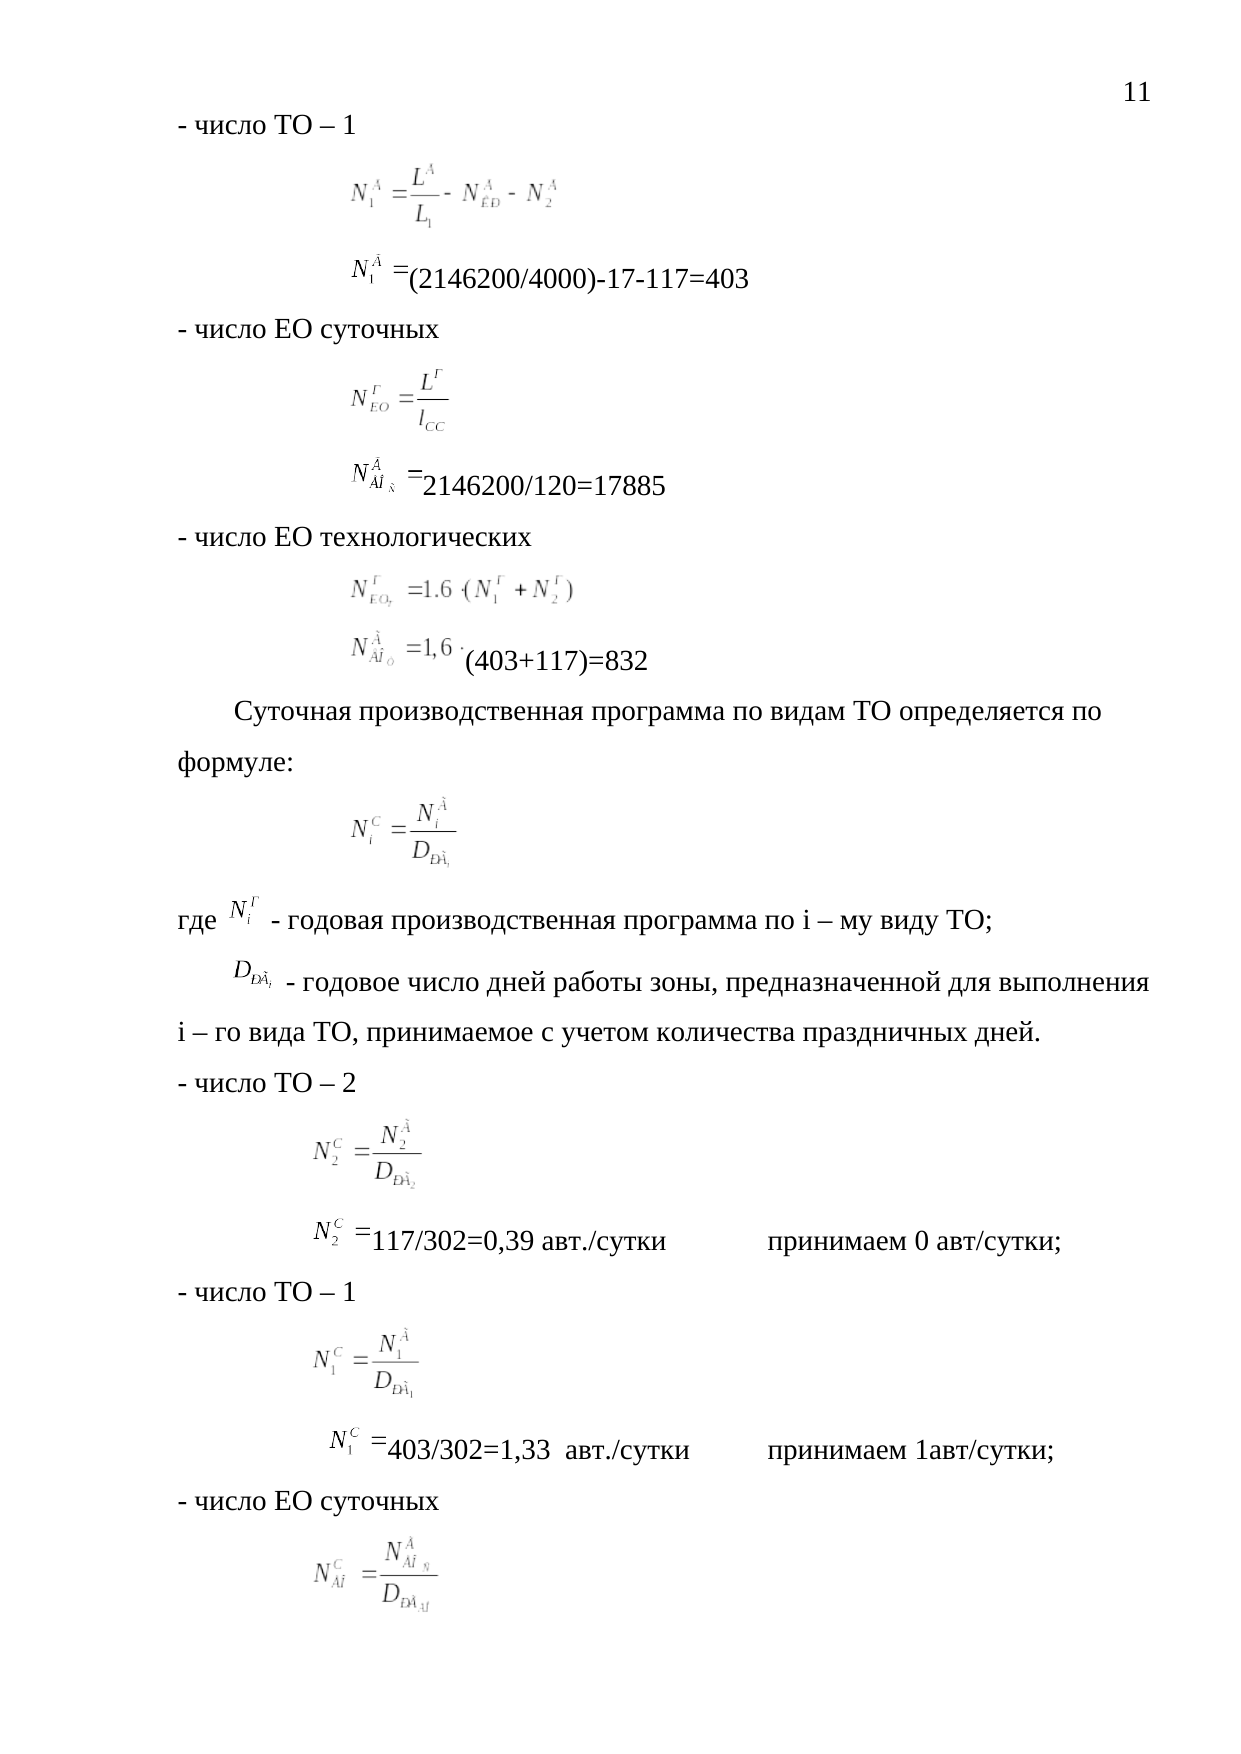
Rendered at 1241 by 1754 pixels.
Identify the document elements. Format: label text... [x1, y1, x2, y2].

text - число ЕО суточных [177, 1483, 1152, 1516]
text - число ЕО суточных [177, 312, 1152, 345]
text - число ТО – 1 [177, 1274, 1152, 1307]
text - число ТО – 1 [177, 107, 1152, 141]
text 2146200/120=17885 [177, 454, 1152, 502]
text (403+117)=832 [177, 628, 1152, 677]
text - число ЕО технологических [177, 519, 1152, 552]
text где - годовая производственная программа по i – му виду ТО; [177, 890, 1152, 936]
text 117/302=0,39 авт./сутки принимаем 0 авт/сутки; [177, 1212, 1152, 1257]
text - годовое число дней работы зоны, предназначенной для выполнения i – го вида ТО, принимаемое с учетом количества праздничных дней. [177, 952, 1152, 1048]
text - число ТО – 2 [177, 1065, 1152, 1098]
text 403/302=1,33 авт./сутки принимаем 1авт/сутки; [177, 1421, 1152, 1466]
text (2146200/4000)-17-117=403 [177, 249, 1152, 295]
text Суточная производственная программа по видам ТО определяется по формуле: [177, 693, 1152, 777]
